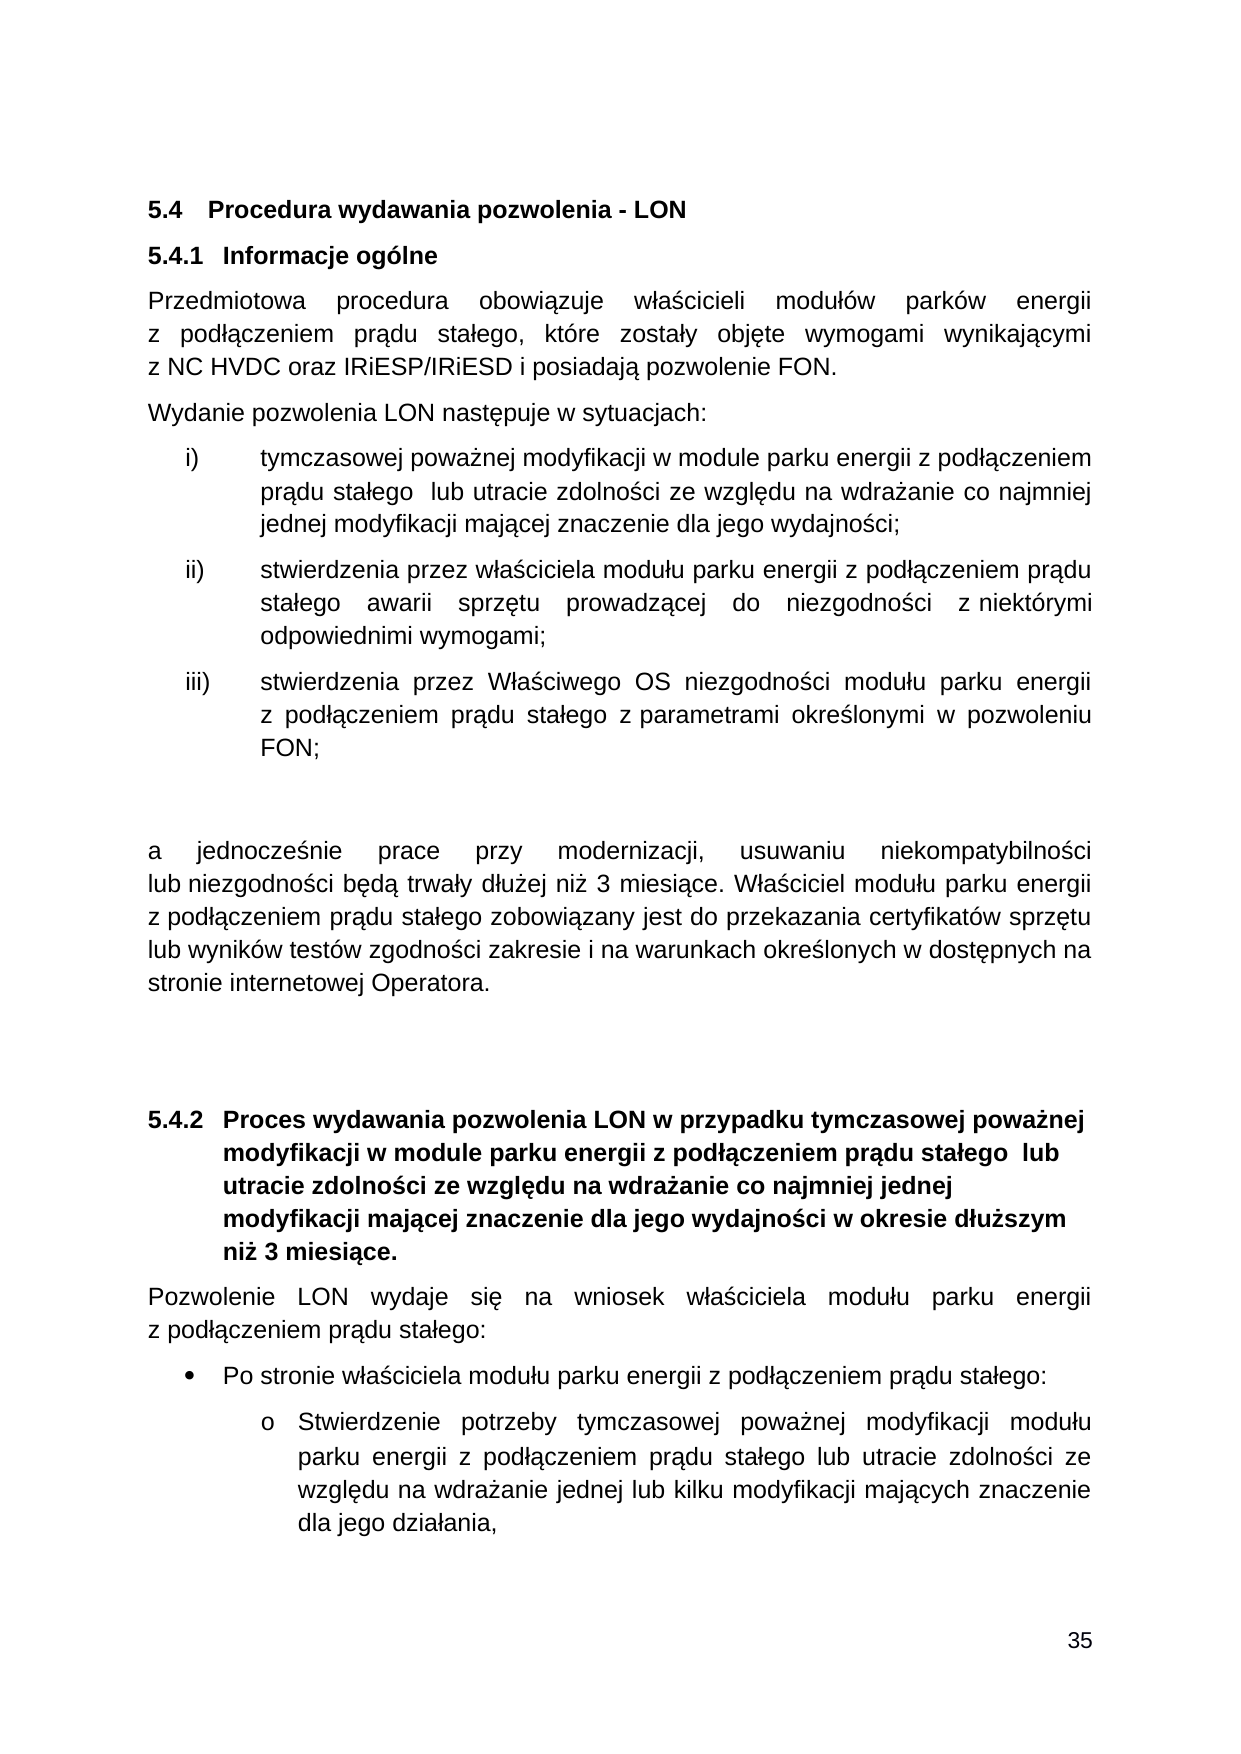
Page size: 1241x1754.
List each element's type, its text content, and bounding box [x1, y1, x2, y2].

list Stwierdzenie potrzeby tymczasowej poważnej modyfikacji modułu parku energii z podłączeniem prądu stałego lub utracie zdolności ze względu na wdrażanie jednej lub kilku modyfikacji mających znaczenie dla jego działania, [260, 1407, 1093, 1537]
subtitle Procedura wydawania pozwolenia - LON [148, 195, 1093, 224]
text Przedmiotowa procedura obowiązuje właścicieli modułów parków energii z podłączeniem prądu stałego, które zostały objęte wymogami wynikającymi z NC HVDC oraz IRiESP/IRiESD i posiadają pozwolenie FON. [148, 286, 1093, 381]
list stwierdzenia przez Właściwego OS niezgodności modułu parku energii z podłączeniem prądu stałego z parametrami określonymi w pozwoleniu FON; [185, 667, 1093, 761]
text a jednocześnie prace przy modernizacji, usuwaniu niekompatybilności lub niezgodności będą trwały dłużej niż 3 miesiące. Właściciel modułu parku energii z podłączeniem prądu stałego zobowiązany jest do przekazania certyfikatów sprzętu lub wyników testów zgodności zakresie i na warunkach określonych w dostępnych na stronie internetowej Operatora. [148, 836, 1093, 997]
text Pozwolenie LON wydaje się na wniosek właściciela modułu parku energii z podłączeniem prądu stałego: [148, 1282, 1093, 1344]
subtitle Proces wydawania pozwolenia LON w przypadku tymczasowej poważnej modyfikacji w module parku energii z podłączeniem prądu stałego lub utracie zdolności ze względu na wdrażanie co najmniej jednej modyfikacji mającej znaczenie dla jego wydajności w okresie dłuższym niż 3 miesiące. [148, 1105, 1093, 1266]
list Po stronie właściciela modułu parku energii z podłączeniem prądu stałego: [185, 1361, 1093, 1390]
list tymczasowej poważnej modyfikacji w module parku energii z podłączeniem prądu stałego lub utracie zdolności ze względu na wdrażanie co najmniej jednej modyfikacji mającej znaczenie dla jego wydajności; [185, 443, 1093, 538]
text Wydanie pozwolenia LON następuje w sytuacjach: [148, 398, 1093, 427]
subtitle Informacje ogólne [148, 241, 1093, 269]
list stwierdzenia przez właściciela modułu parku energii z podłączeniem prądu stałego awarii sprzętu prowadzącej do niezgodności z niektórymi odpowiednimi wymogami; [185, 555, 1093, 650]
